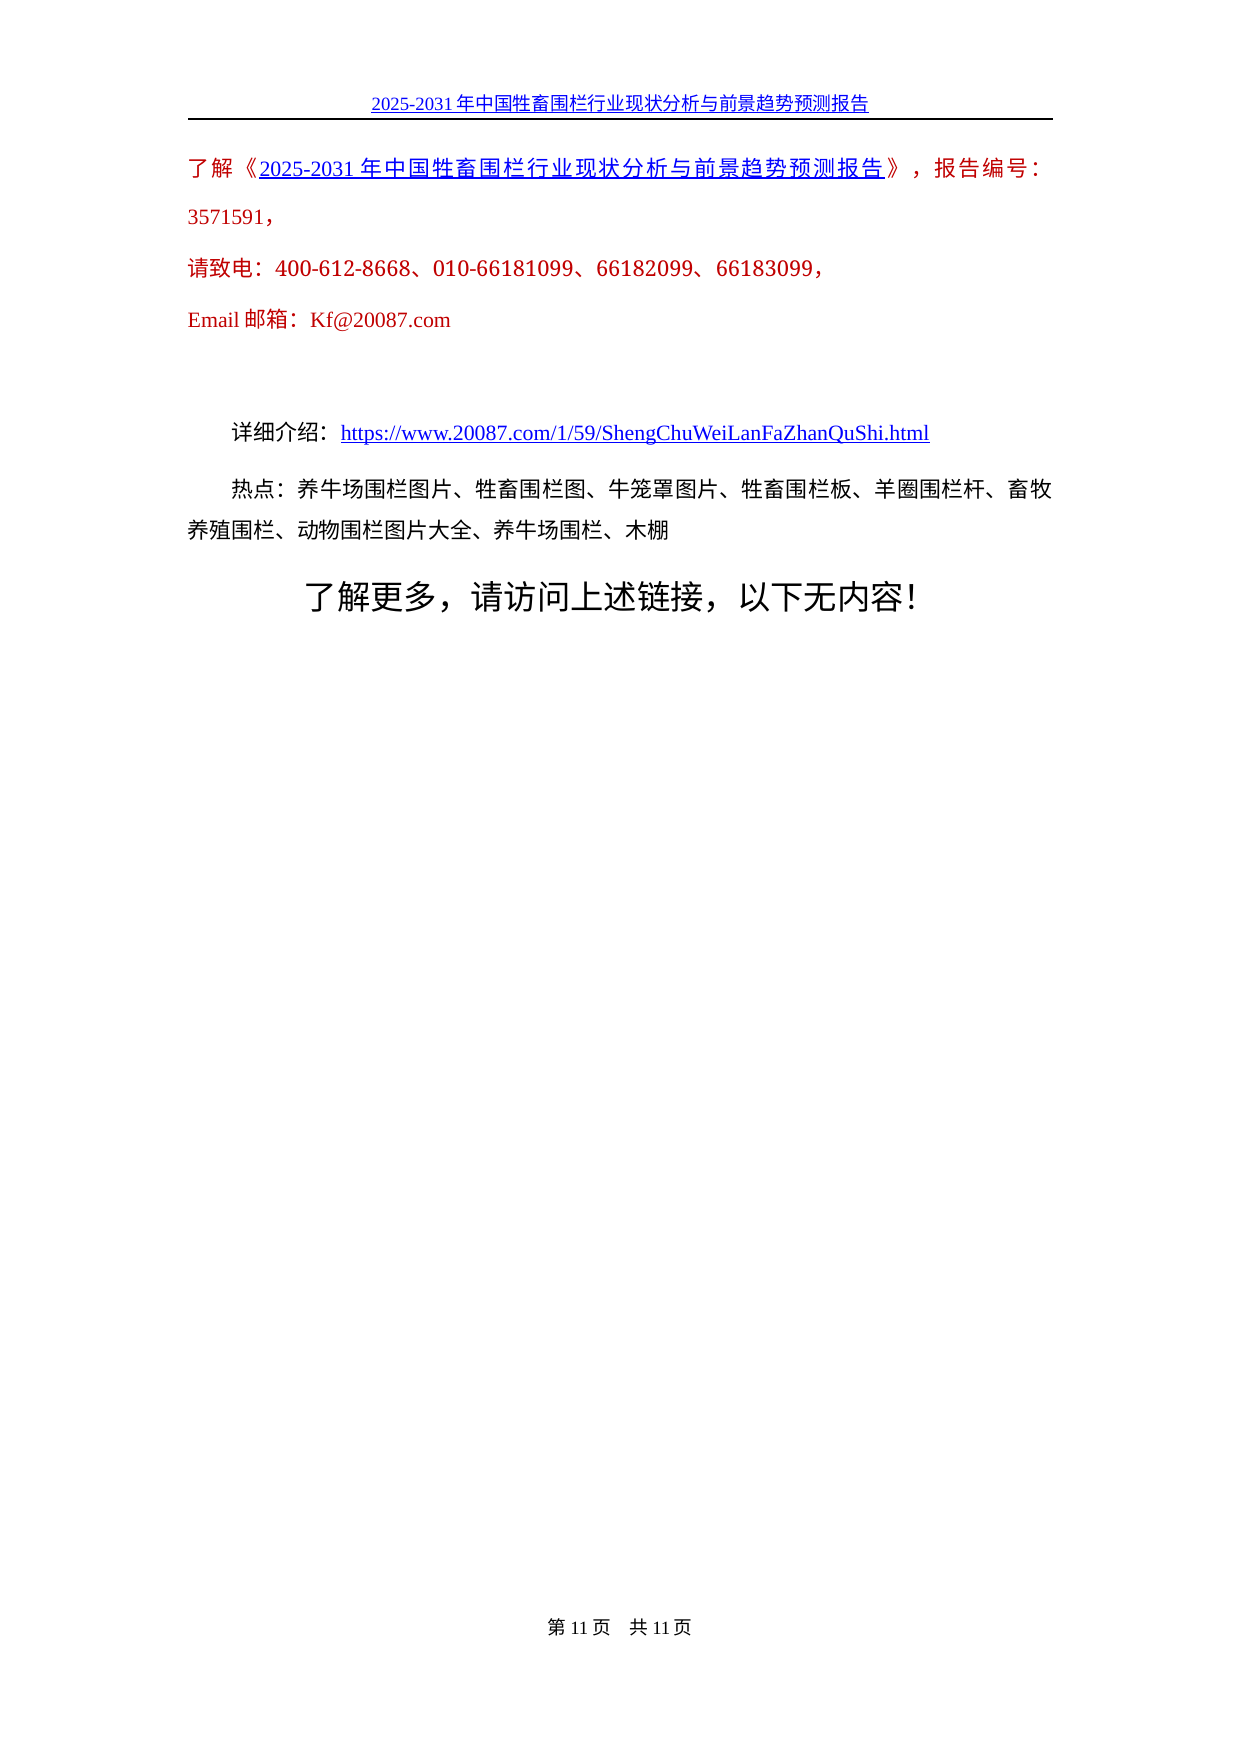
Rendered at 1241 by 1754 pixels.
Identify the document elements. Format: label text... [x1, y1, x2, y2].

text 了解《2025-2031年中国牲畜围栏行业现状分析与前景趋势预测报告》，报告编号：3571591， [187, 150, 1053, 231]
text 详细介绍：https://www.20087.com/1/59/ShengChuWeiLanFaZhanQuShi.html [187, 415, 1053, 447]
text Email邮箱：Kf@20087.com [187, 302, 1053, 334]
text 热点：养牛场围栏图片、牲畜围栏图、牛笼罩图片、牲畜围栏板、羊圈围栏杆、畜牧养殖围栏、动物围栏图片大全、养牛场围栏、木棚 [187, 472, 1053, 545]
title 了解更多，请访问上述链接，以下无内容！ [187, 562, 1053, 627]
text 请致电：400-612-8668、010-66181099、66182099、66183099， [187, 251, 1053, 283]
